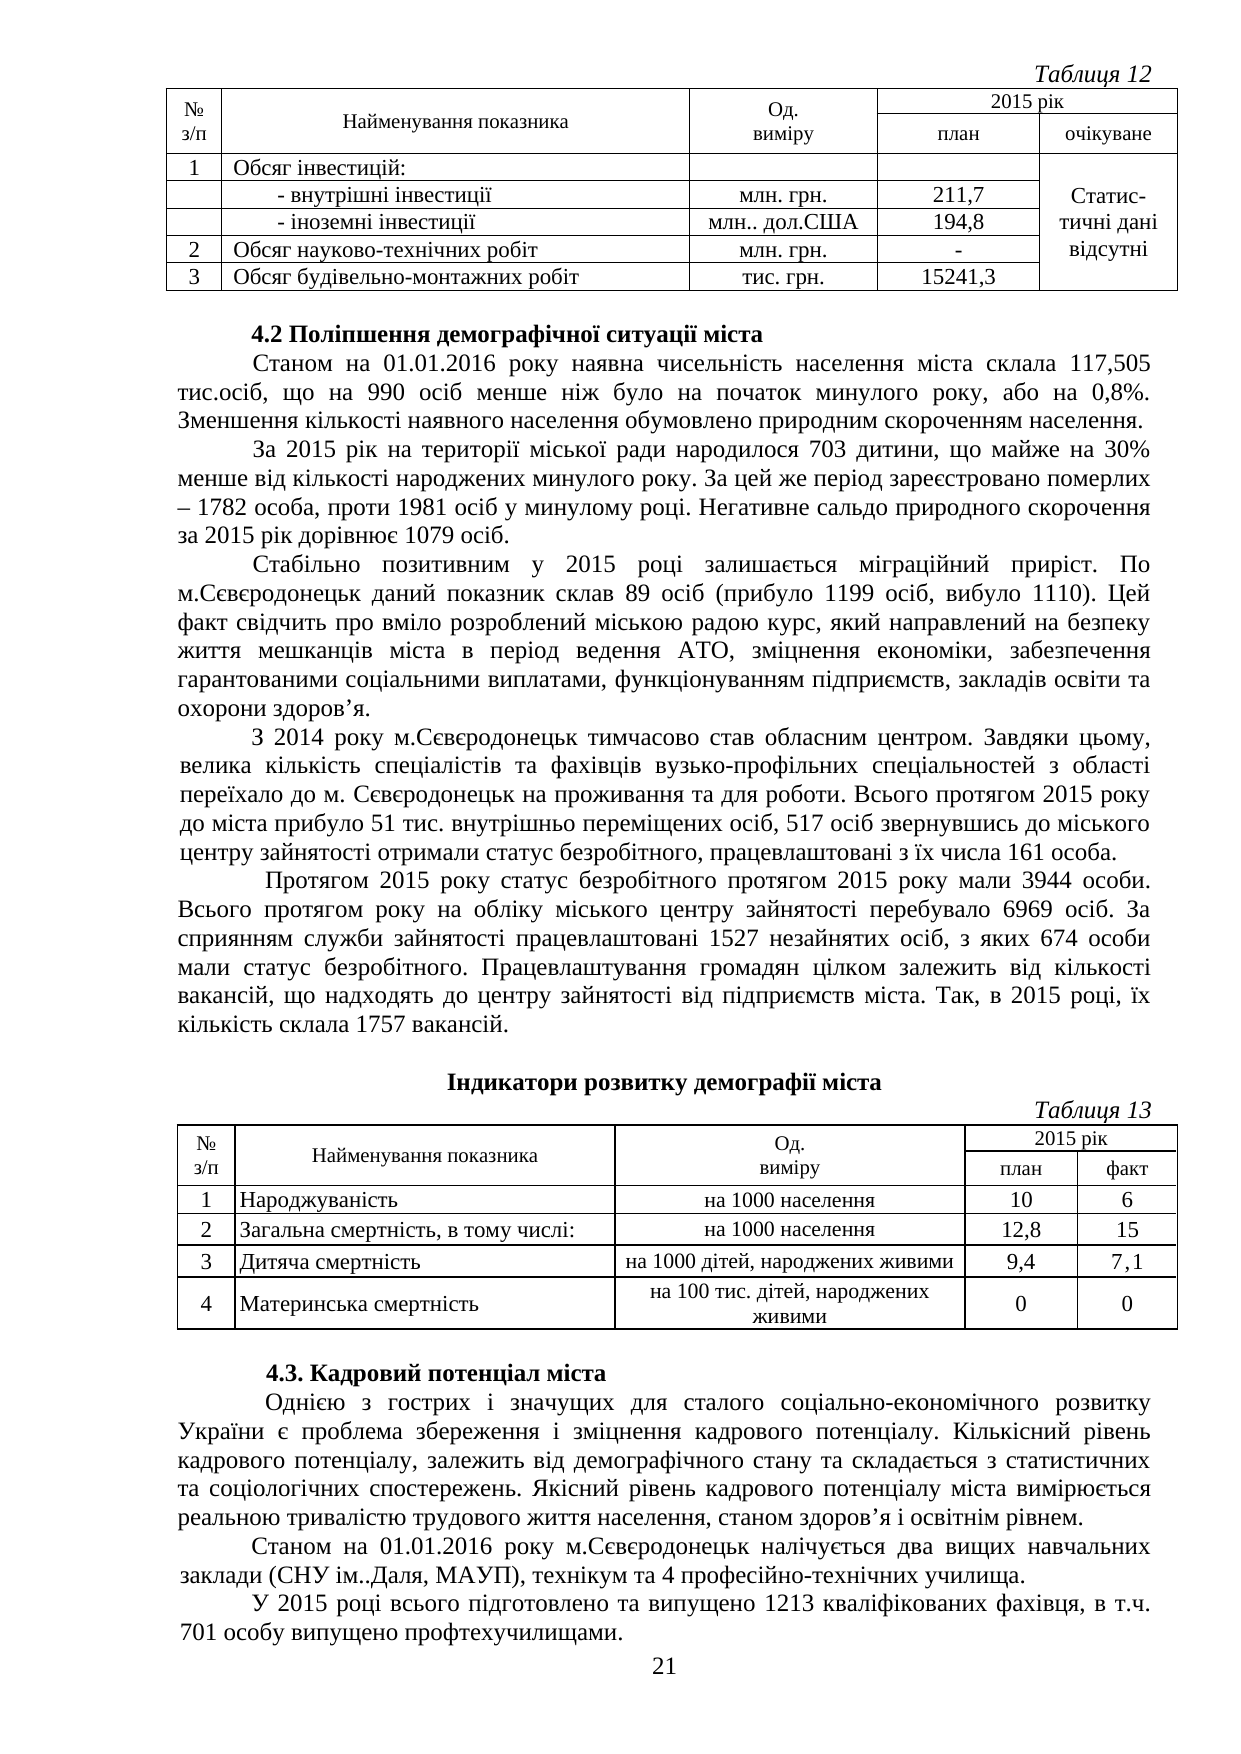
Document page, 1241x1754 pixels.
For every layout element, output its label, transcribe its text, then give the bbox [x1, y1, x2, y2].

table_cell Загальна смертність, в тому числі: [236, 1214, 614, 1244]
table_cell [167, 181, 221, 207]
text Індикатори розвитку демографії міста [177, 1067, 1152, 1096]
text Станом на 01.01.2016 року м.Сєвєродонецьк налічується два вищих навчальних заклади (СНУ ім..Даля, МАУП), технікум та 4 професійно-технічних училища. [179, 1531, 1152, 1588]
text 4.3. Кадровий потенціал міста [177, 1358, 1152, 1387]
text У 2015 році всього підготовлено та випущено 1213 кваліфікованих фахівця, в т.ч. 701 особу випущено профтехучилищами. [179, 1588, 1152, 1646]
table_cell млн. грн. [690, 236, 877, 262]
table_cell 7,1 [1078, 1244, 1177, 1276]
table_header № з/п [178, 1126, 234, 1184]
text Таблиця 13 [177, 1096, 1152, 1124]
table_cell на 1000 населення [616, 1214, 964, 1244]
table_cell 6 [1078, 1185, 1177, 1212]
table_header Найменування показника [222, 89, 689, 153]
table_cell - іноземні інвестиції [222, 209, 689, 235]
table_cell 15241,3 [878, 263, 1039, 289]
table_cell на 100 тис. дітей, народжених живими [616, 1278, 964, 1328]
table_cell 0 [966, 1278, 1077, 1328]
table_cell 12,8 [966, 1214, 1077, 1244]
table_cell Дитяча смертність [236, 1246, 614, 1276]
table_cell [878, 154, 1039, 180]
text Однією з гострих і значущих для сталого соціально-економічного розвитку України є проблема збереження і зміцнення кадрового потенціалу. Кількісний рівень кадрового потенціалу, залежить від демографічного стану та складається з статистичних та соціологічних спостережень. Якісний рівень кадрового потенціалу міста вимірюється реальною тривалістю трудового життя населення, станом здоров’я і освітнім рівнем. [177, 1387, 1152, 1531]
table_cell [690, 154, 877, 180]
table_cell Обсяг науково-технічних робіт [222, 236, 689, 262]
table_header Найменування показника [236, 1126, 614, 1184]
table_cell Обсяг інвестицій: [222, 154, 689, 180]
table_header 2015 рік [878, 89, 1177, 113]
text Таблиця 12 [177, 59, 1152, 88]
table_cell 2 [178, 1214, 234, 1244]
table_cell 194,8 [878, 209, 1039, 235]
table_header Од. виміру [616, 1126, 964, 1184]
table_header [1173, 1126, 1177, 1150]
text Станом на 01.01.2016 року наявна чисельність населення міста склала 117,505 тис.осіб, що на 990 осіб менше ніж було на початок минулого року, або на 0,8%. Зменшення кількості наявного населення обумовлено природним скороченням населення. [177, 348, 1152, 434]
table_cell 15 [1078, 1213, 1177, 1244]
table_header № з/п [167, 89, 221, 153]
table_cell факт [1078, 1150, 1177, 1184]
table_cell 0 [1078, 1276, 1177, 1328]
table_header Од. виміру [690, 89, 877, 153]
table_cell 10 [966, 1186, 1077, 1212]
table_cell - внутрішні інвестиції [222, 181, 689, 207]
table_cell на 1000 населення [616, 1186, 964, 1212]
table_cell 2 [167, 236, 221, 262]
table_cell 4 [178, 1278, 234, 1328]
text 4.2 Поліпшення демографічної ситуації міста [177, 319, 1152, 348]
text За 2015 рік на території міської ради народилося 703 дитини, що майже на 30% менше від кількості народжених минулого року. За цей же період зареєстровано померлих – 1782 особа, проти 1981 осіб у минулому році. Негативне сальдо природного скорочення за 2015 рік дорівнює 1079 осіб. [177, 434, 1152, 549]
table_cell 3 [167, 263, 221, 289]
text Стабільно позитивним у 2015 році залишається міграційний приріст. По м.Сєвєродонецьк даний показник склав 89 осіб (прибуло 1199 осіб, вибуло 1110). Цей факт свідчить про вміло розроблений міською радою курс, який направлений на безпеку життя мешканців міста в період ведення АТО, зміцнення економіки, забезпечення гарантованими соціальними виплатами, функціонуванням підприємств, закладів освіти та охорони здоров’я. [177, 549, 1152, 722]
table_cell - [878, 236, 1039, 262]
table_cell Народжуваність [236, 1186, 614, 1212]
text Протягом 2015 року статус безробітного протягом 2015 року мали 3944 особи. Всього протягом року на обліку міського центру зайнятості перебувало 6969 осіб. За сприянням служби зайнятості працевлаштовані 1527 незайнятих осіб, з яких 674 особи мали статус безробітного. Працевлаштування громадян цілком залежить від кількості вакансій, що надходять до центру зайнятості від підприємств міста. Так, в 2015 році, їх кількість склала 1757 вакансій. [177, 866, 1152, 1038]
table_cell тис. грн. [690, 263, 877, 289]
table_cell 1 [167, 154, 221, 180]
table_cell [167, 209, 221, 235]
text З 2014 року м.Сєвєродонецьк тимчасово став обласним центром. Завдяки цьому, велика кількість спеціалістів та фахівців вузько-профільних спеціальностей з області переїхало до м. Сєвєродонецьк на проживання та для роботи. Всього протягом 2015 року до міста прибуло 51 тис. внутрішньо переміщених осіб, 517 осіб звернувшись до міського центру зайнятості отримали статус безробітного, працевлаштовані з їх числа 161 особа. [179, 722, 1152, 866]
table_cell 211,7 [878, 181, 1039, 207]
table_cell очікуване [1040, 114, 1177, 153]
table_cell план [878, 114, 1039, 153]
table_cell на 1000 дітей, народжених живими [616, 1246, 964, 1276]
table_cell Обсяг будівельно-монтажних робіт [222, 263, 689, 289]
table_cell млн. грн. [690, 181, 877, 207]
table_cell Статис-тичні дані відсутні [1040, 154, 1177, 289]
table_cell млн.. дол.США [690, 209, 877, 235]
table_cell 3 [178, 1246, 234, 1276]
table_cell план [966, 1152, 1077, 1184]
table_cell Материнська смертність [236, 1278, 614, 1328]
table_cell 9,4 [966, 1246, 1077, 1276]
